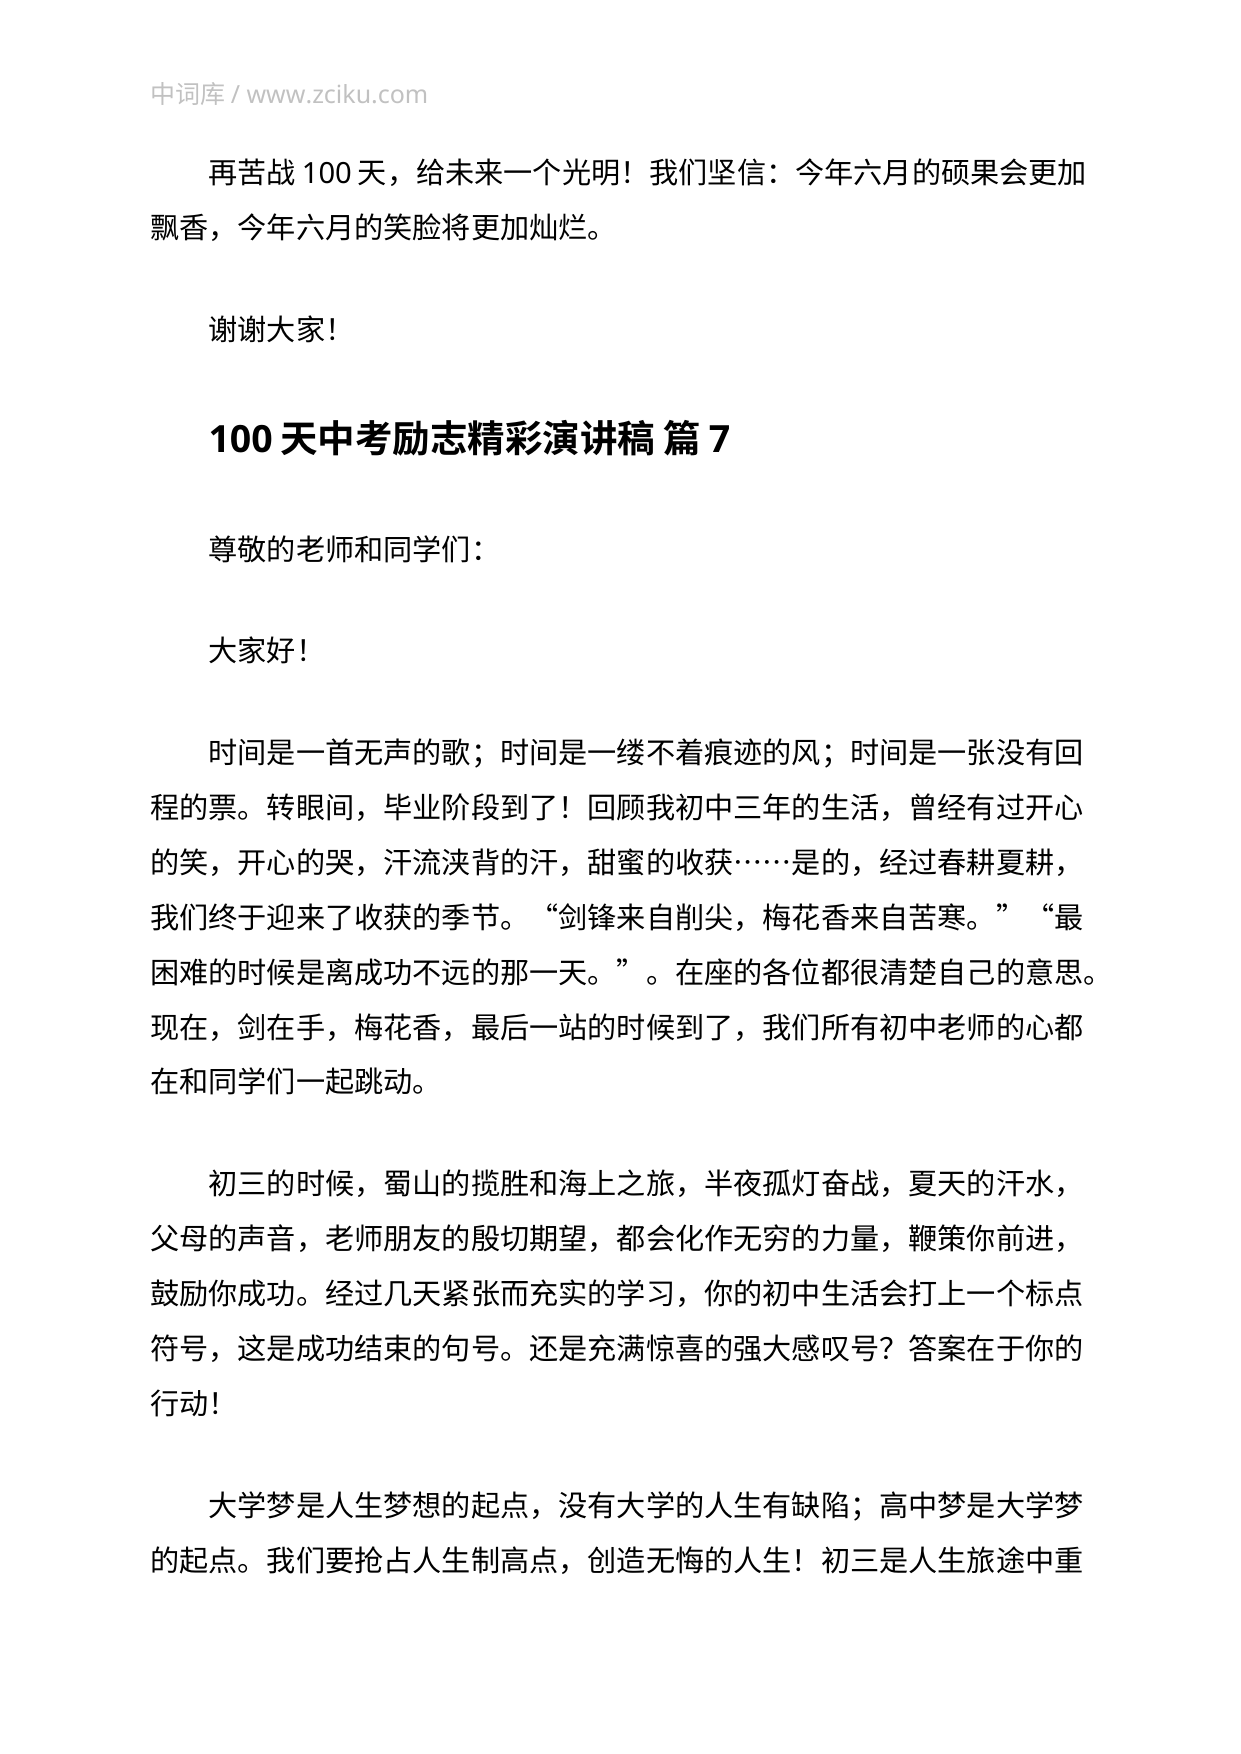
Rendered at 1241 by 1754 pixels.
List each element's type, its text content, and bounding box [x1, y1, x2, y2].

text 大家好！ [150, 628, 1090, 670]
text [150, 1482, 1090, 1579]
text 时间是一首无声的歌；时间是一缕不着痕迹的风；时间是一张没有回程的票。转眼间，毕业阶段到了！回顾我初中三年的生活，曾经有过开心的笑，开心的哭，汗流浃背的汗，甜蜜的收获……是的，经过春耕夏耕，我们终于迎来了收获的季节。“剑锋来自削尖，梅花香来自苦寒。”“最困难的时候是离成功不远的那一天。”。在座的各位都很清楚自己的意思。现在，剑在手，梅花香，最后一站的时候到了，我们所有初中老师的心都在和同学们一起跳动。 [150, 730, 1090, 1101]
text 初三的时候，蜀山的揽胜和海上之旅，半夜孤灯奋战，夏天的汗水，父母的声音，老师朋友的殷切期望，都会化作无穷的力量，鞭策你前进，鼓励你成功。经过几天紧张而充实的学习，你的初中生活会打上一个标点符号，这是成功结束的句号。还是充满惊喜的强大感叹号？答案在于你的行动！ [150, 1161, 1090, 1423]
text 谢谢大家！ [150, 307, 1090, 349]
text 再苦战100天，给未来一个光明！我们坚信：今年六月的硕果会更加飘香，今年六月的笑脸将更加灿烂。 [150, 150, 1090, 247]
text 尊敬的老师和同学们： [150, 526, 1090, 568]
text 100天中考励志精彩演讲稿 篇7 [150, 408, 1090, 463]
